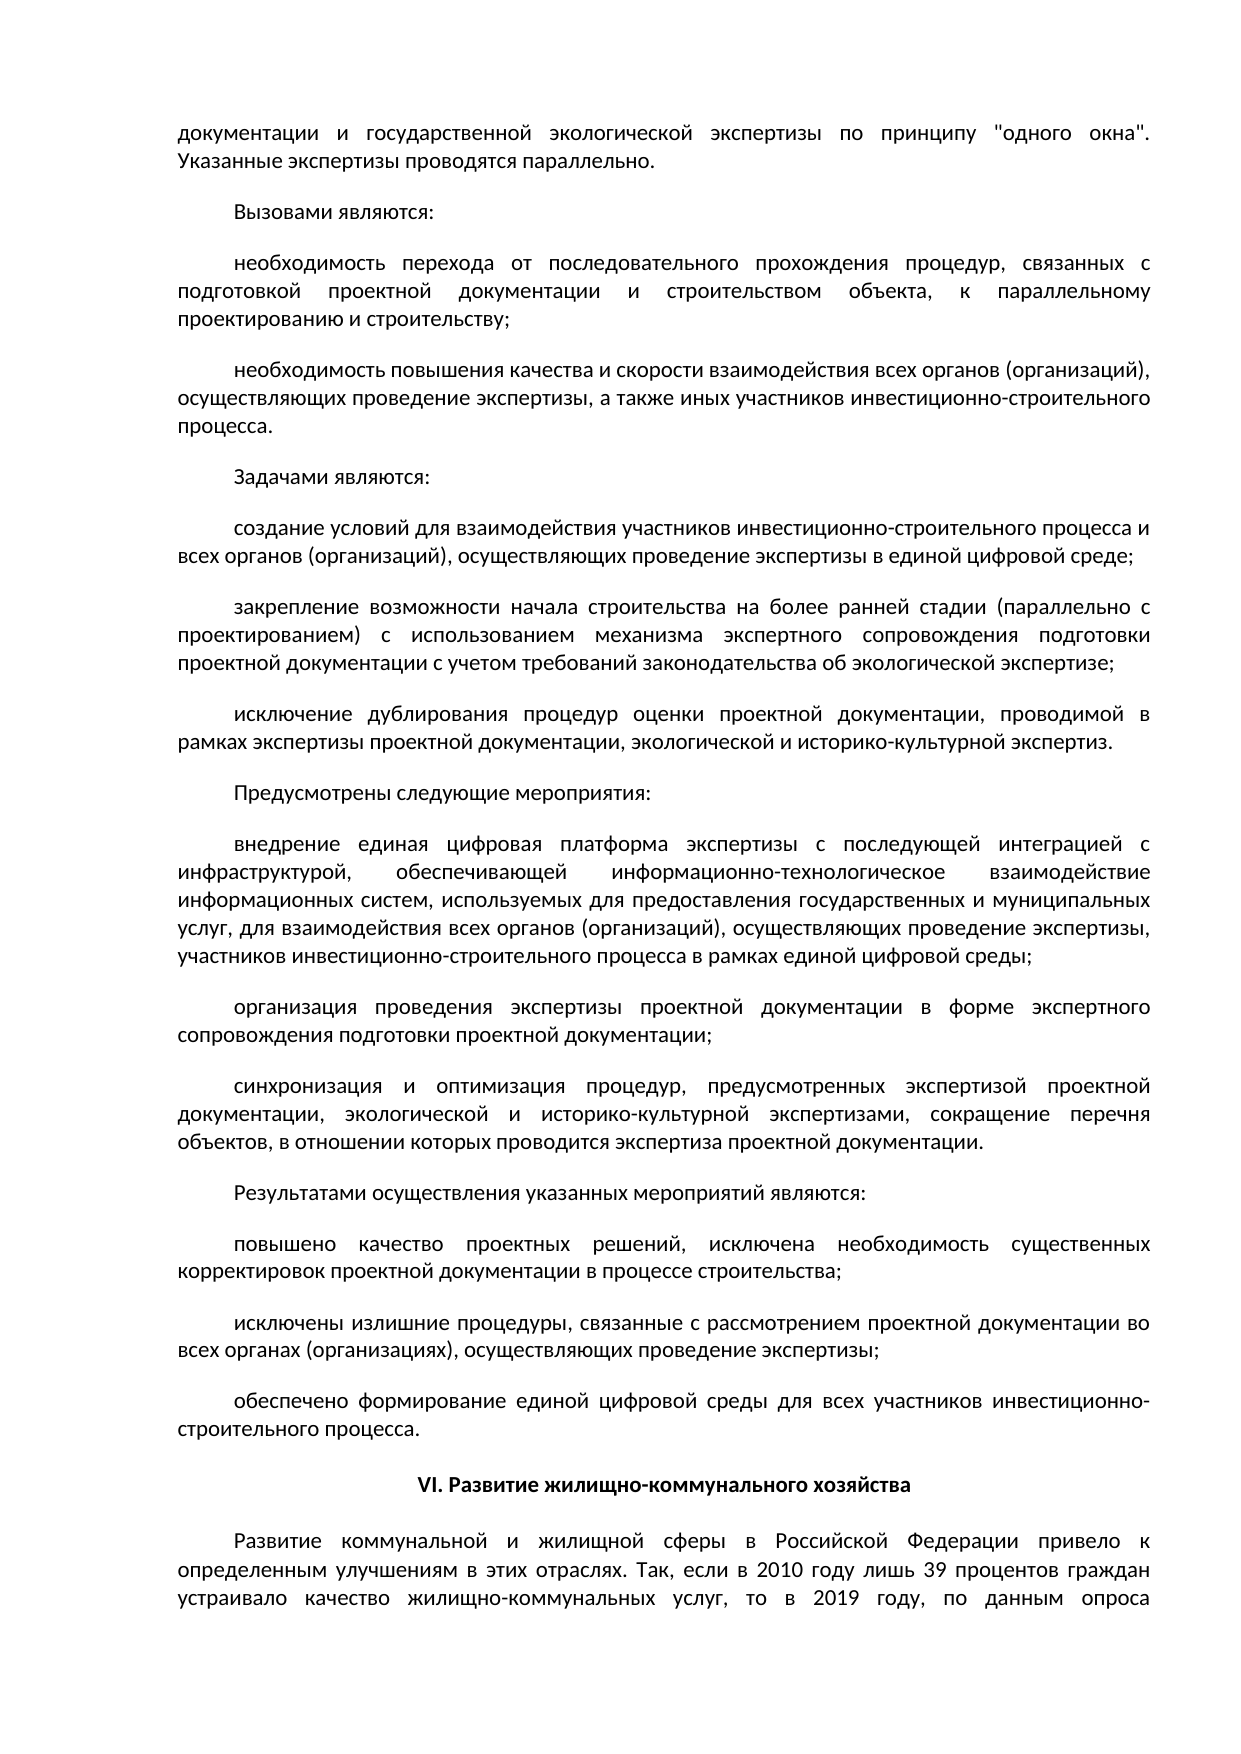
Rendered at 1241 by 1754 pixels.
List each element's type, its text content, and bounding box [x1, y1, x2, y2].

text необходимость перехода от последовательного прохождения процедур, связанных с подготовкой проектной документации и строительством объекта, к параллельному проектированию и строительству; [177, 248, 1152, 332]
text создание условий для взаимодействия участников инвестиционно-строительного процесса и всех органов (организаций), осуществляющих проведение экспертизы в единой цифровой среде; [177, 513, 1152, 569]
text Предусмотрены следующие мероприятия: [177, 778, 1152, 806]
text исключены излишние процедуры, связанные с рассмотрением проектной документации во всех органах (организациях), осуществляющих проведение экспертизы; [177, 1308, 1152, 1364]
text организация проведения экспертизы проектной документации в форме экспертного сопровождения подготовки проектной документации; [177, 992, 1152, 1048]
text закрепление возможности начала строительства на более ранней стадии (параллельно с проектированием) с использованием механизма экспертного сопровождения подготовки проектной документации с учетом требований законодательства об экологической экспертизе; [177, 592, 1152, 676]
text Задачами являются: [177, 462, 1152, 490]
text обеспечено формирование единой цифровой среды для всех участников инвестиционно-строительного процесса. [177, 1387, 1152, 1443]
text Вызовами являются: [177, 197, 1152, 225]
title VI. Развитие жилищно-коммунального хозяйства [177, 1471, 1152, 1499]
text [177, 118, 1152, 174]
text синхронизация и оптимизация процедур, предусмотренных экспертизой проектной документации, экологической и историко-культурной экспертизами, сокращение перечня объектов, в отношении которых проводится экспертиза проектной документации. [177, 1071, 1152, 1155]
text исключение дублирования процедур оценки проектной документации, проводимой в рамках экспертизы проектной документации, экологической и историко-культурной экспертиз. [177, 699, 1152, 755]
text повышено качество проектных решений, исключена необходимость существенных корректировок проектной документации в процессе строительства; [177, 1229, 1152, 1285]
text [177, 1527, 1152, 1611]
text Результатами осуществления указанных мероприятий являются: [177, 1178, 1152, 1206]
text внедрение единая цифровая платформа экспертизы с последующей интеграцией с инфраструктурой, обеспечивающей информационно-технологическое взаимодействие информационных систем, используемых для предоставления государственных и муниципальных услуг, для взаимодействия всех органов (организаций), осуществляющих проведение экспертизы, участников инвестиционно-строительного процесса в рамках единой цифровой среды; [177, 829, 1152, 969]
text необходимость повышения качества и скорости взаимодействия всех органов (организаций), осуществляющих проведение экспертизы, а также иных участников инвестиционно-строительного процесса. [177, 355, 1152, 439]
